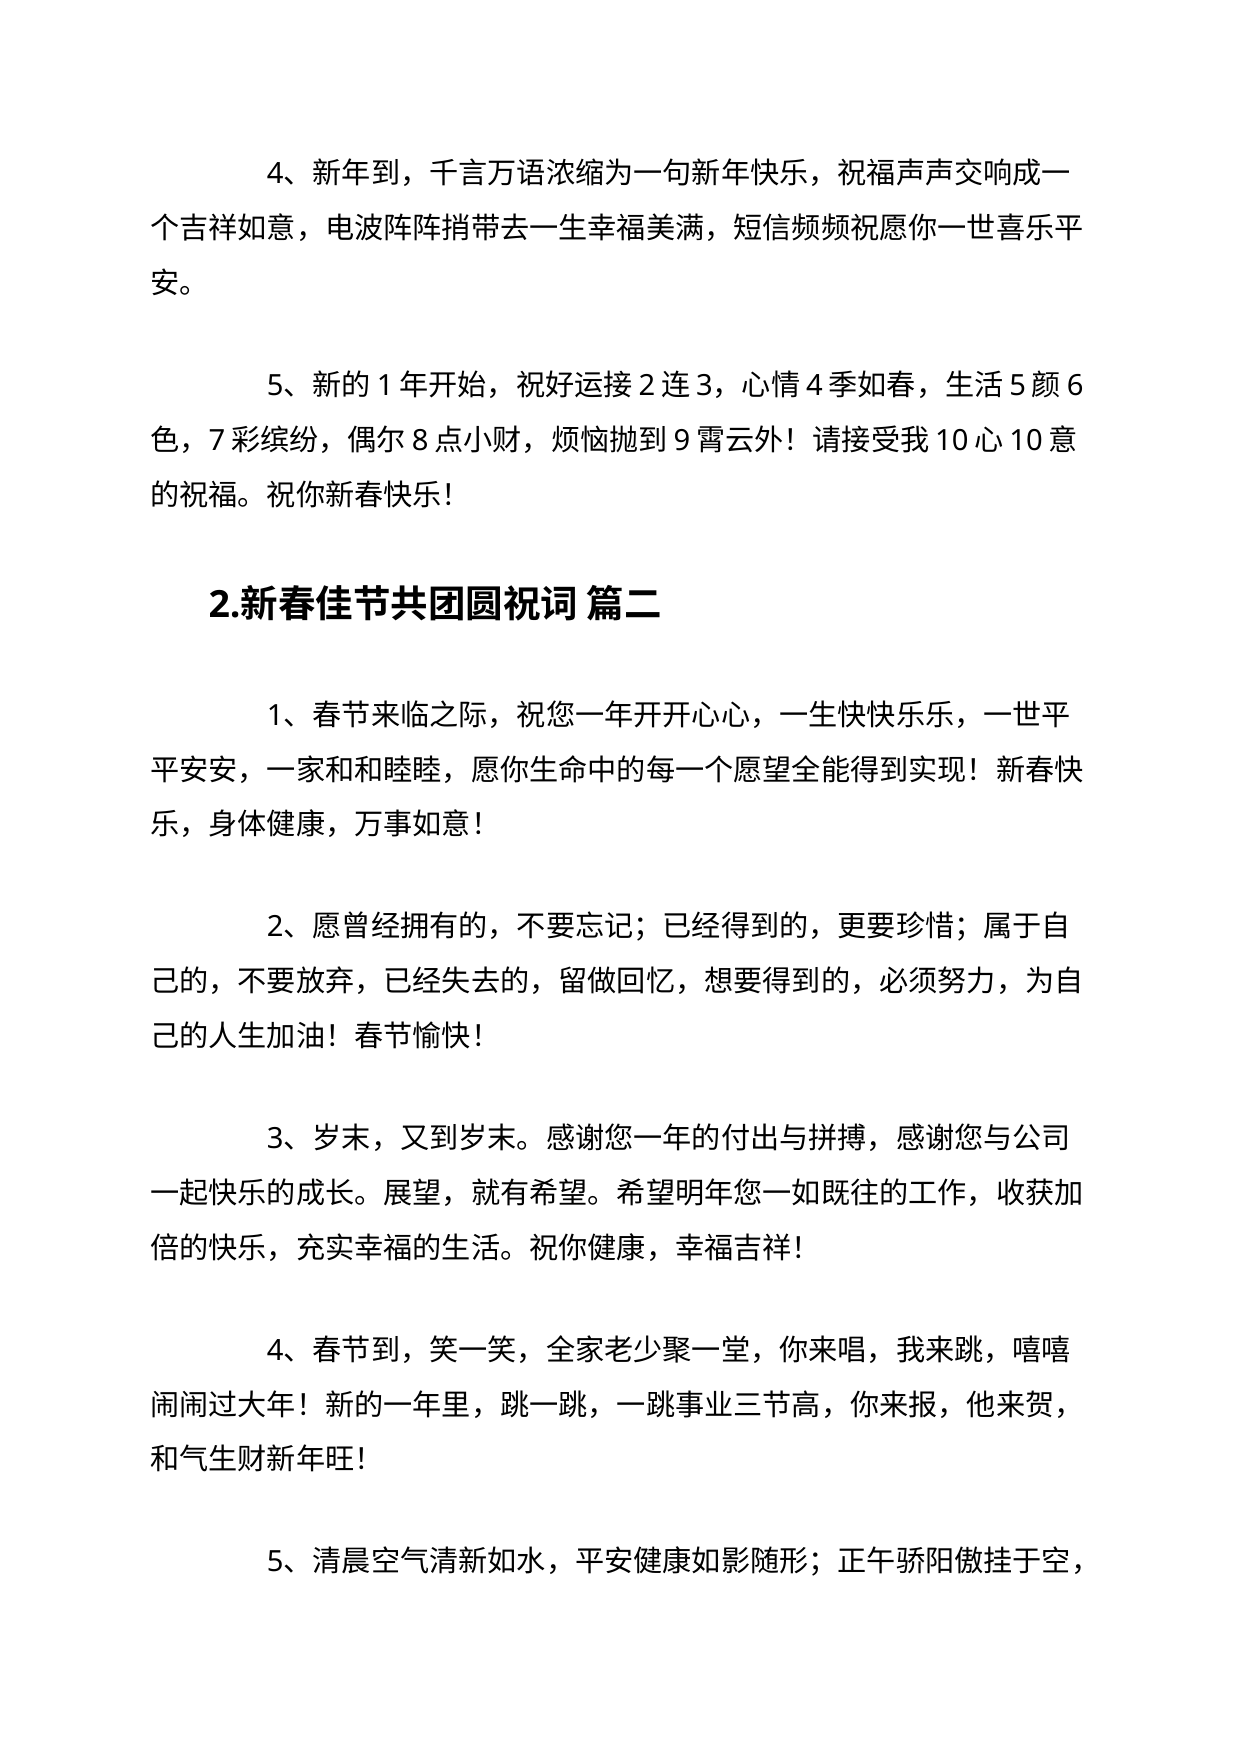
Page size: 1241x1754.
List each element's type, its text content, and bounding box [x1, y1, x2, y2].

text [150, 1538, 1090, 1580]
text 4、新年到，千言万语浓缩为一句新年快乐，祝福声声交响成一个吉祥如意，电波阵阵捎带去一生幸福美满，短信频频祝愿你一世喜乐平安。 [150, 150, 1090, 302]
text 4、春节到，笑一笑，全家老少聚一堂，你来唱，我来跳，嘻嘻闹闹过大年！新的一年里，跳一跳，一跳事业三节高，你来报，他来贺，和气生财新年旺！ [150, 1326, 1090, 1478]
text 3、岁末，又到岁末。感谢您一年的付出与拼搏，感谢您与公司一起快乐的成长。展望，就有希望。希望明年您一如既往的工作，收获加倍的快乐，充实幸福的生活。祝你健康，幸福吉祥！ [150, 1114, 1090, 1267]
text 2.新春佳节共团圆祝词 篇二 [150, 573, 1090, 628]
text 5、新的1年开始，祝好运接2连3，心情4季如春，生活5颜6色，7彩缤纷，偶尔8点小财，烦恼抛到9霄云外！请接受我10心10意的祝福。祝你新春快乐！ [150, 362, 1090, 514]
text 2、愿曾经拥有的，不要忘记；已经得到的，更要珍惜；属于自己的，不要放弃，已经失去的，留做回忆，想要得到的，必须努力，为自己的人生加油！春节愉快！ [150, 903, 1090, 1055]
text 1、春节来临之际，祝您一年开开心心，一生快快乐乐，一世平平安安，一家和和睦睦，愿你生命中的每一个愿望全能得到实现！新春快乐，身体健康，万事如意！ [150, 691, 1090, 843]
